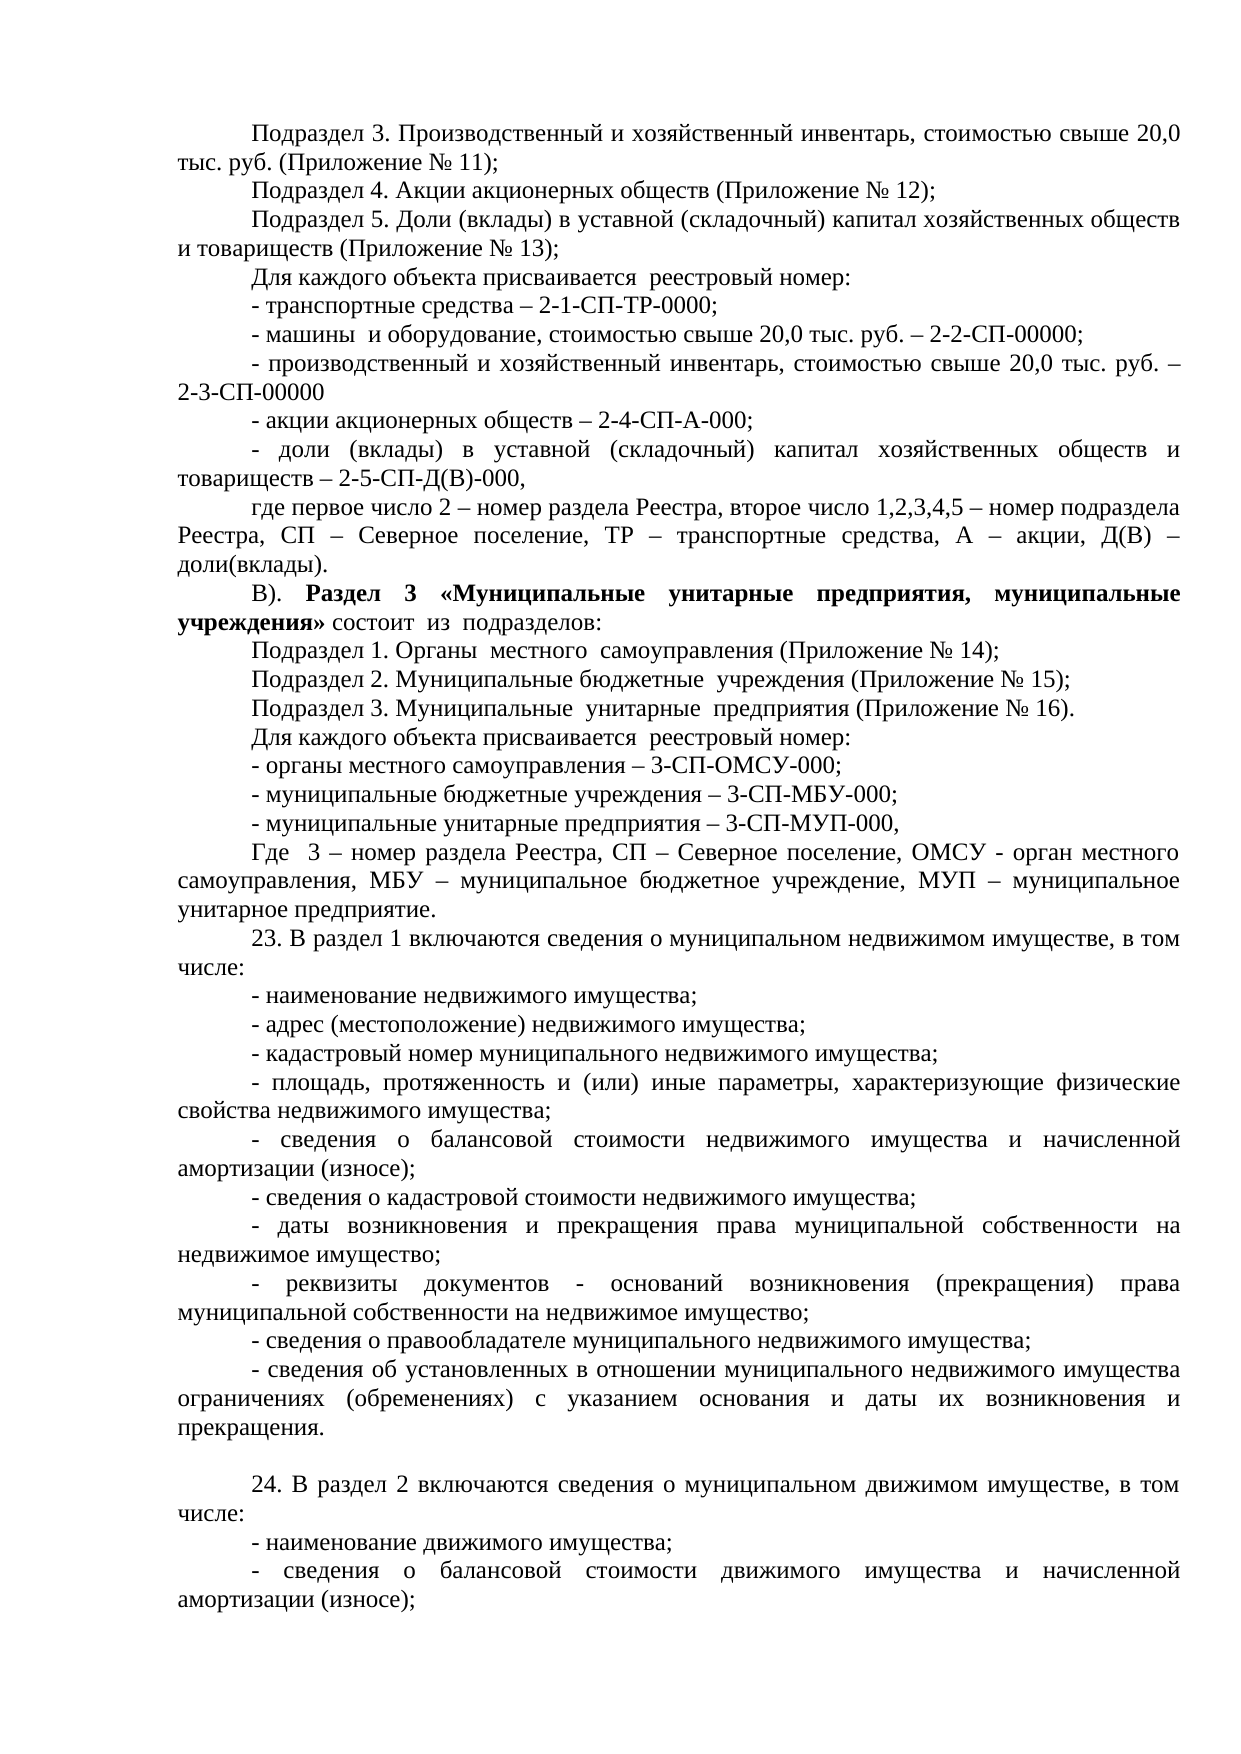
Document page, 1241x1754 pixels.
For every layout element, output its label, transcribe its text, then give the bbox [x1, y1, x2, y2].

text - наименование движимого имущества; [177, 1527, 1181, 1556]
text Подраздел 2. Муниципальные бюджетные учреждения (Приложение № 15); [177, 664, 1181, 693]
text Для каждого объекта присваивается реестровый номер: [177, 262, 1181, 291]
text - даты возникновения и прекращения права муниципальной собственности на недвижимое имущество; [177, 1211, 1181, 1268]
text Подраздел 1. Органы местного самоуправления (Приложение № 14); [177, 636, 1181, 664]
text - доли (вклады) в уставной (складочный) капитал хозяйственных обществ и товариществ – 2-5-СП-Д(В)-000, [177, 434, 1181, 492]
text - сведения о правообладателе муниципального недвижимого имущества; [177, 1326, 1181, 1354]
text - реквизиты документов - оснований возникновения (прекращения) права муниципальной собственности на недвижимое имущество; [177, 1268, 1181, 1326]
text - сведения об установленных в отношении муниципального недвижимого имущества ограничениях (обременениях) с указанием основания и даты их возникновения и прекращения. [177, 1354, 1181, 1441]
text - адрес (местоположение) недвижимого имущества; [177, 1009, 1181, 1038]
text - наименование недвижимого имущества; [177, 981, 1181, 1009]
text Подраздел 3. Муниципальные унитарные предприятия (Приложение № 16). [177, 693, 1181, 722]
text - сведения о балансовой стоимости движимого имущества и начисленной амортизации (износе); [177, 1556, 1181, 1613]
text где первое число 2 – номер раздела Реестра, второе число 1,2,3,4,5 – номер подраздела Реестра, СП – Северное поселение, ТР – транспортные средства, А – акции, Д(В) – доли(вклады). [177, 492, 1181, 578]
text - сведения о балансовой стоимости недвижимого имущества и начисленной амортизации (износе); [177, 1124, 1181, 1182]
text - транспортные средства – 2-1-СП-ТР-0000; [177, 291, 1181, 319]
text В). Раздел 3 «Муниципальные унитарные предприятия, муниципальные учреждения» состоит из подразделов: [177, 578, 1181, 636]
text Подраздел 3. Производственный и хозяйственный инвентарь, стоимостью свыше 20,0 тыс. руб. (Приложение № 11); [177, 118, 1181, 176]
text - муниципальные унитарные предприятия – 3-СП-МУП-000, [177, 808, 1181, 837]
text 24. В раздел 2 включаются сведения о муниципальном движимом имуществе, в том числе: [177, 1469, 1181, 1527]
text - акции акционерных обществ – 2-4-СП-А-000; [177, 406, 1181, 434]
text Подраздел 4. Акции акционерных обществ (Приложение № 12); [177, 176, 1181, 204]
text - муниципальные бюджетные учреждения – 3-СП-МБУ-000; [177, 779, 1181, 808]
text - площадь, протяженность и (или) иные параметры, характеризующие физические свойства недвижимого имущества; [177, 1067, 1181, 1124]
text Подраздел 5. Доли (вклады) в уставной (складочный) капитал хозяйственных обществ и товариществ (Приложение № 13); [177, 204, 1181, 262]
text - кадастровый номер муниципального недвижимого имущества; [177, 1038, 1181, 1067]
text Где 3 – номер раздела Реестра, СП – Северное поселение, ОМСУ - орган местного самоуправления, МБУ – муниципальное бюджетное учреждение, МУП – муниципальное унитарное предприятие. [177, 837, 1181, 923]
text - машины и оборудование, стоимостью свыше 20,0 тыс. руб. – 2-2-СП-00000; [177, 319, 1181, 348]
text Для каждого объекта присваивается реестровый номер: [177, 722, 1181, 751]
text 23. В раздел 1 включаются сведения о муниципальном недвижимом имуществе, в том числе: [177, 923, 1181, 981]
text - производственный и хозяйственный инвентарь, стоимостью свыше 20,0 тыс. руб. – 2-3-СП-00000 [177, 348, 1181, 406]
text - органы местного самоуправления – 3-СП-ОМСУ-000; [177, 751, 1181, 779]
text - сведения о кадастровой стоимости недвижимого имущества; [177, 1182, 1181, 1211]
